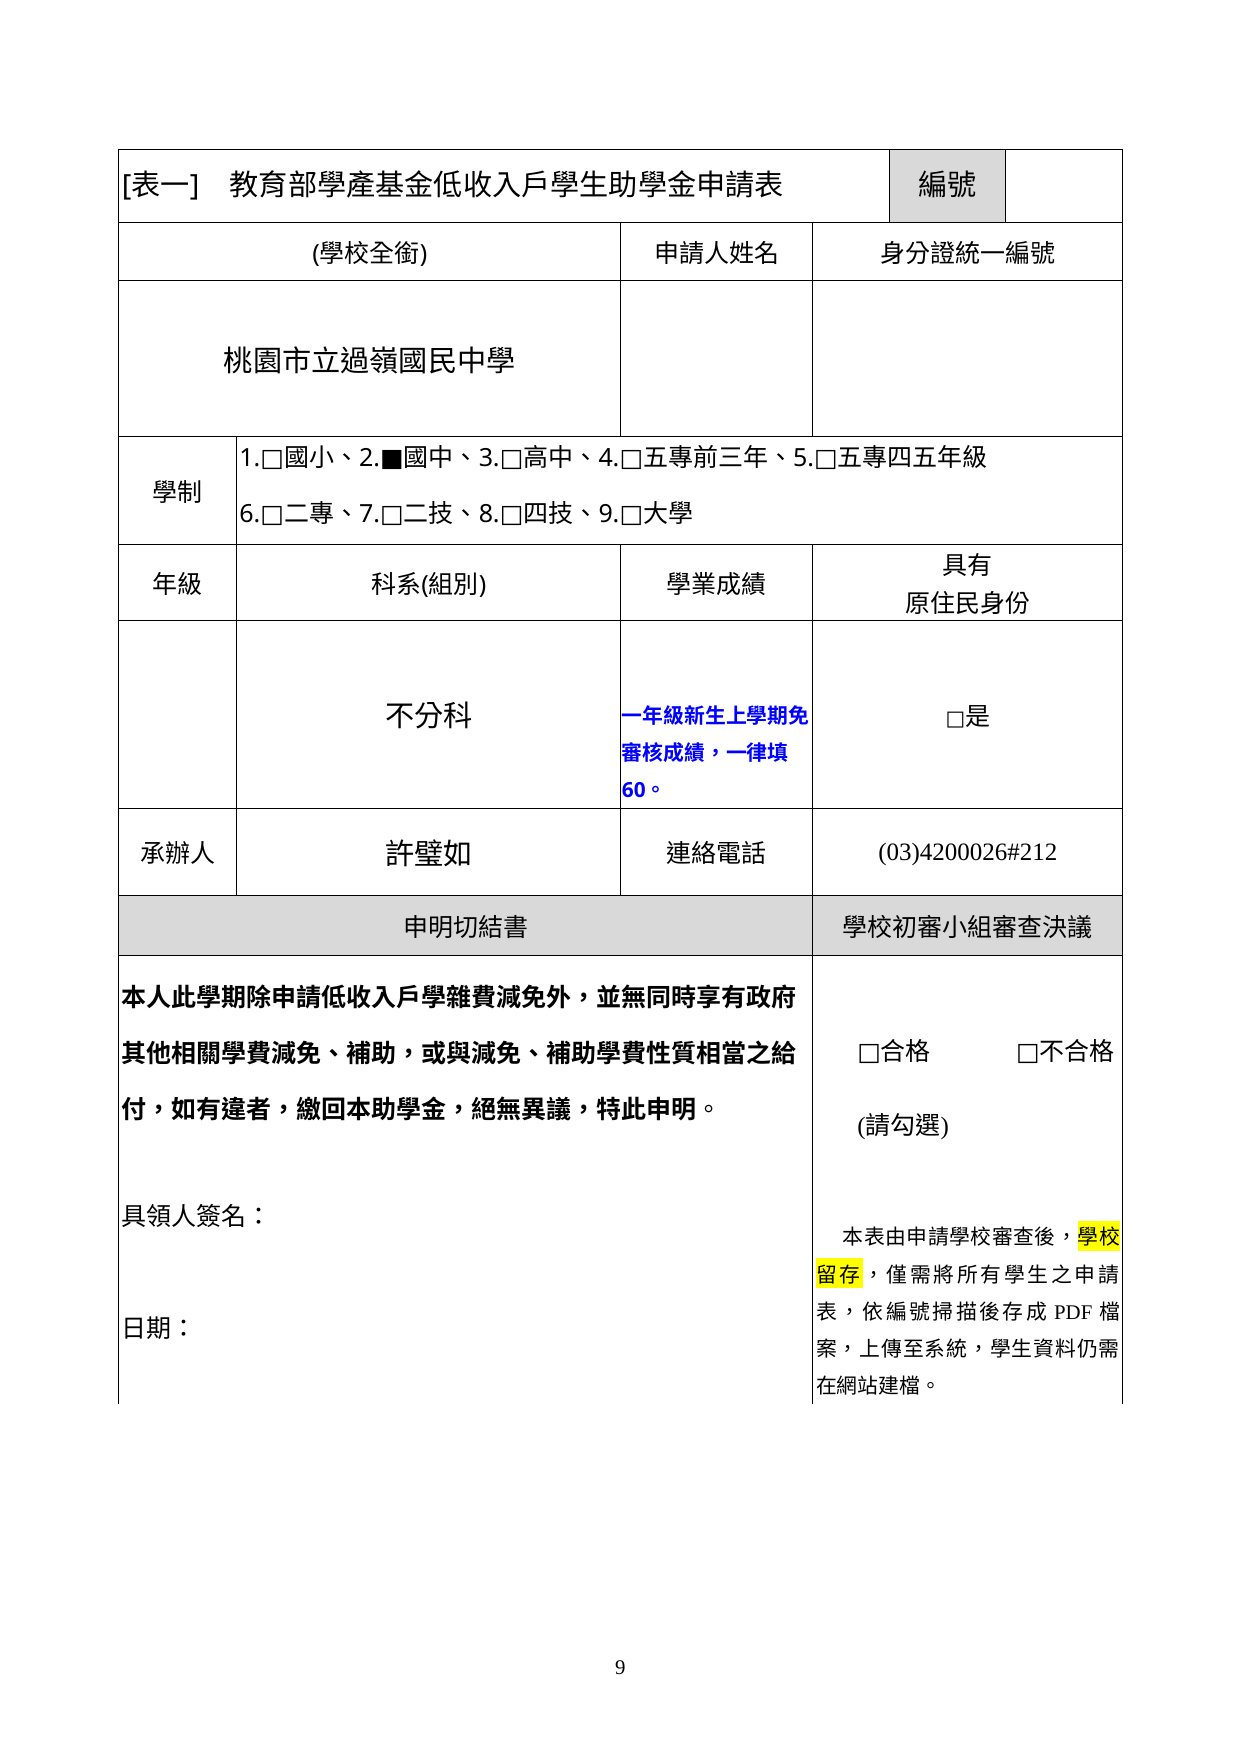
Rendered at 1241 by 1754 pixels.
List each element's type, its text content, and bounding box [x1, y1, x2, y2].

table_cell 學制 [119, 437, 236, 544]
table_cell □是 [813, 621, 1122, 807]
table_cell 許璧如 [237, 809, 620, 895]
table_cell [119, 621, 236, 807]
table_cell 學校初審小組審查決議 [813, 896, 1122, 955]
table_cell 具有 原住民身份 [813, 545, 1122, 620]
table_header 編號 [890, 150, 1005, 222]
table_cell [621, 281, 812, 436]
table_cell 科系(組別) [237, 545, 620, 620]
table_cell 申請人姓名 [621, 223, 812, 280]
table_cell 申明切結書 [119, 896, 812, 955]
table_cell (03)4200026#212 [813, 809, 1122, 895]
table_cell 一年級新生上學期免審核成績，一律填60。 [621, 621, 812, 807]
table_header [1006, 150, 1122, 222]
table_cell 身分證統一編號 [813, 223, 1122, 280]
table_cell 不分科 [237, 621, 620, 807]
table_cell 連絡電話 [621, 809, 812, 895]
table_cell (學校全銜) [119, 223, 620, 280]
table_cell 承辦人 [119, 809, 236, 895]
table_cell □合格 □不合格 (請勾選) 本表由申請學校審查後，學校留存，僅需將所有學生之申請表，依編號掃描後存成PDF檔案，上傳至系統，學生資料仍需在網站建檔。 [813, 956, 1122, 1403]
table_cell 年級 [119, 545, 236, 620]
table_cell 學業成績 [621, 545, 812, 620]
table_header [表一] 教育部學產基金低收入戶學生助學金申請表 [119, 150, 889, 222]
table_cell [813, 281, 1122, 436]
table_cell 本人此學期除申請低收入戶學雜費減免外，並無同時享有政府其他相關學費減免、補助，或與減免、補助學費性質相當之給付，如有違者，繳回本助學金，絕無異議，特此申明。 具領人簽名： 日期： [119, 956, 812, 1403]
table_cell 1.□國小、2.■國中、3.□高中、4.□五專前三年、5.□五專四五年級 6.□二專、7.□二技、8.□四技、9.□大學 [237, 437, 1122, 544]
table_cell 桃園市立過嶺國民中學 [119, 281, 620, 436]
